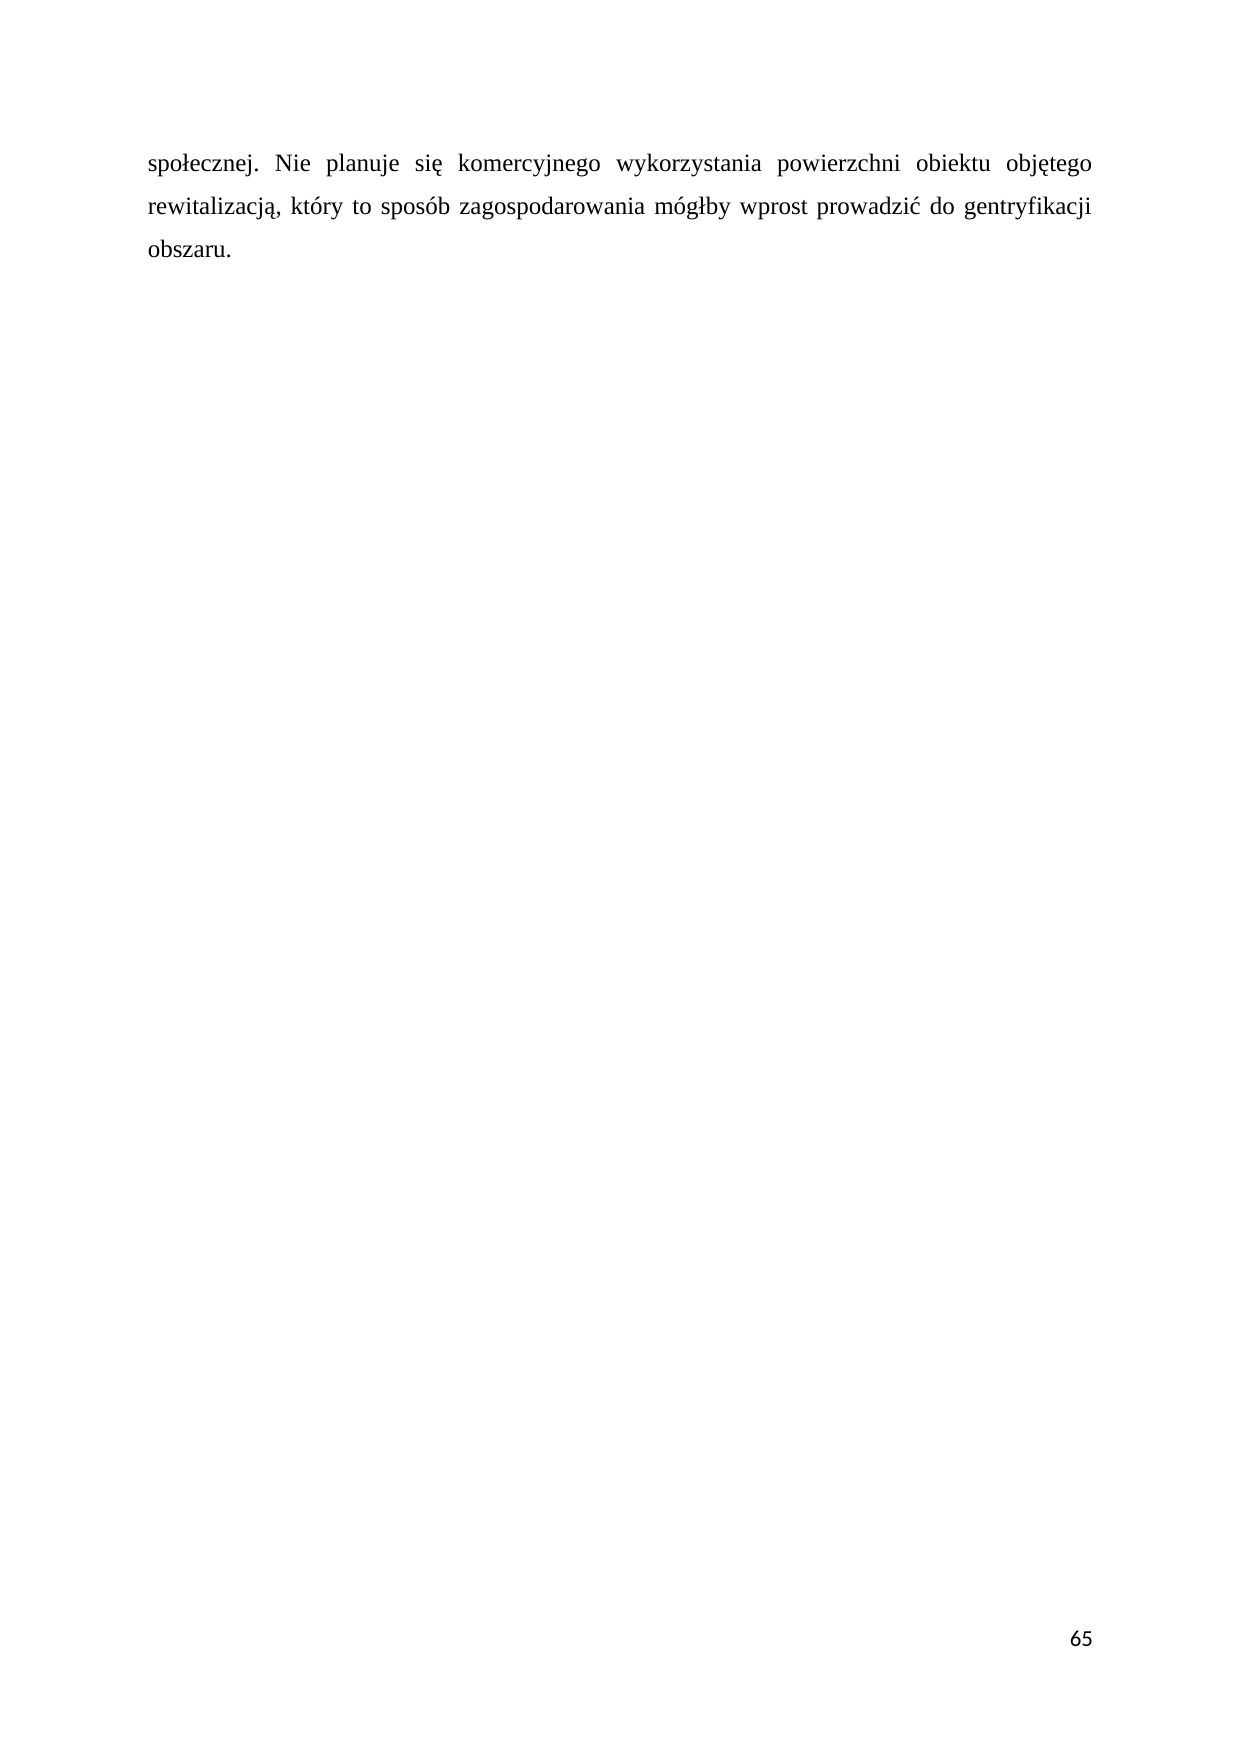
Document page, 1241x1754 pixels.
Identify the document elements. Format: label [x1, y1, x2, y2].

text [148, 148, 1093, 263]
